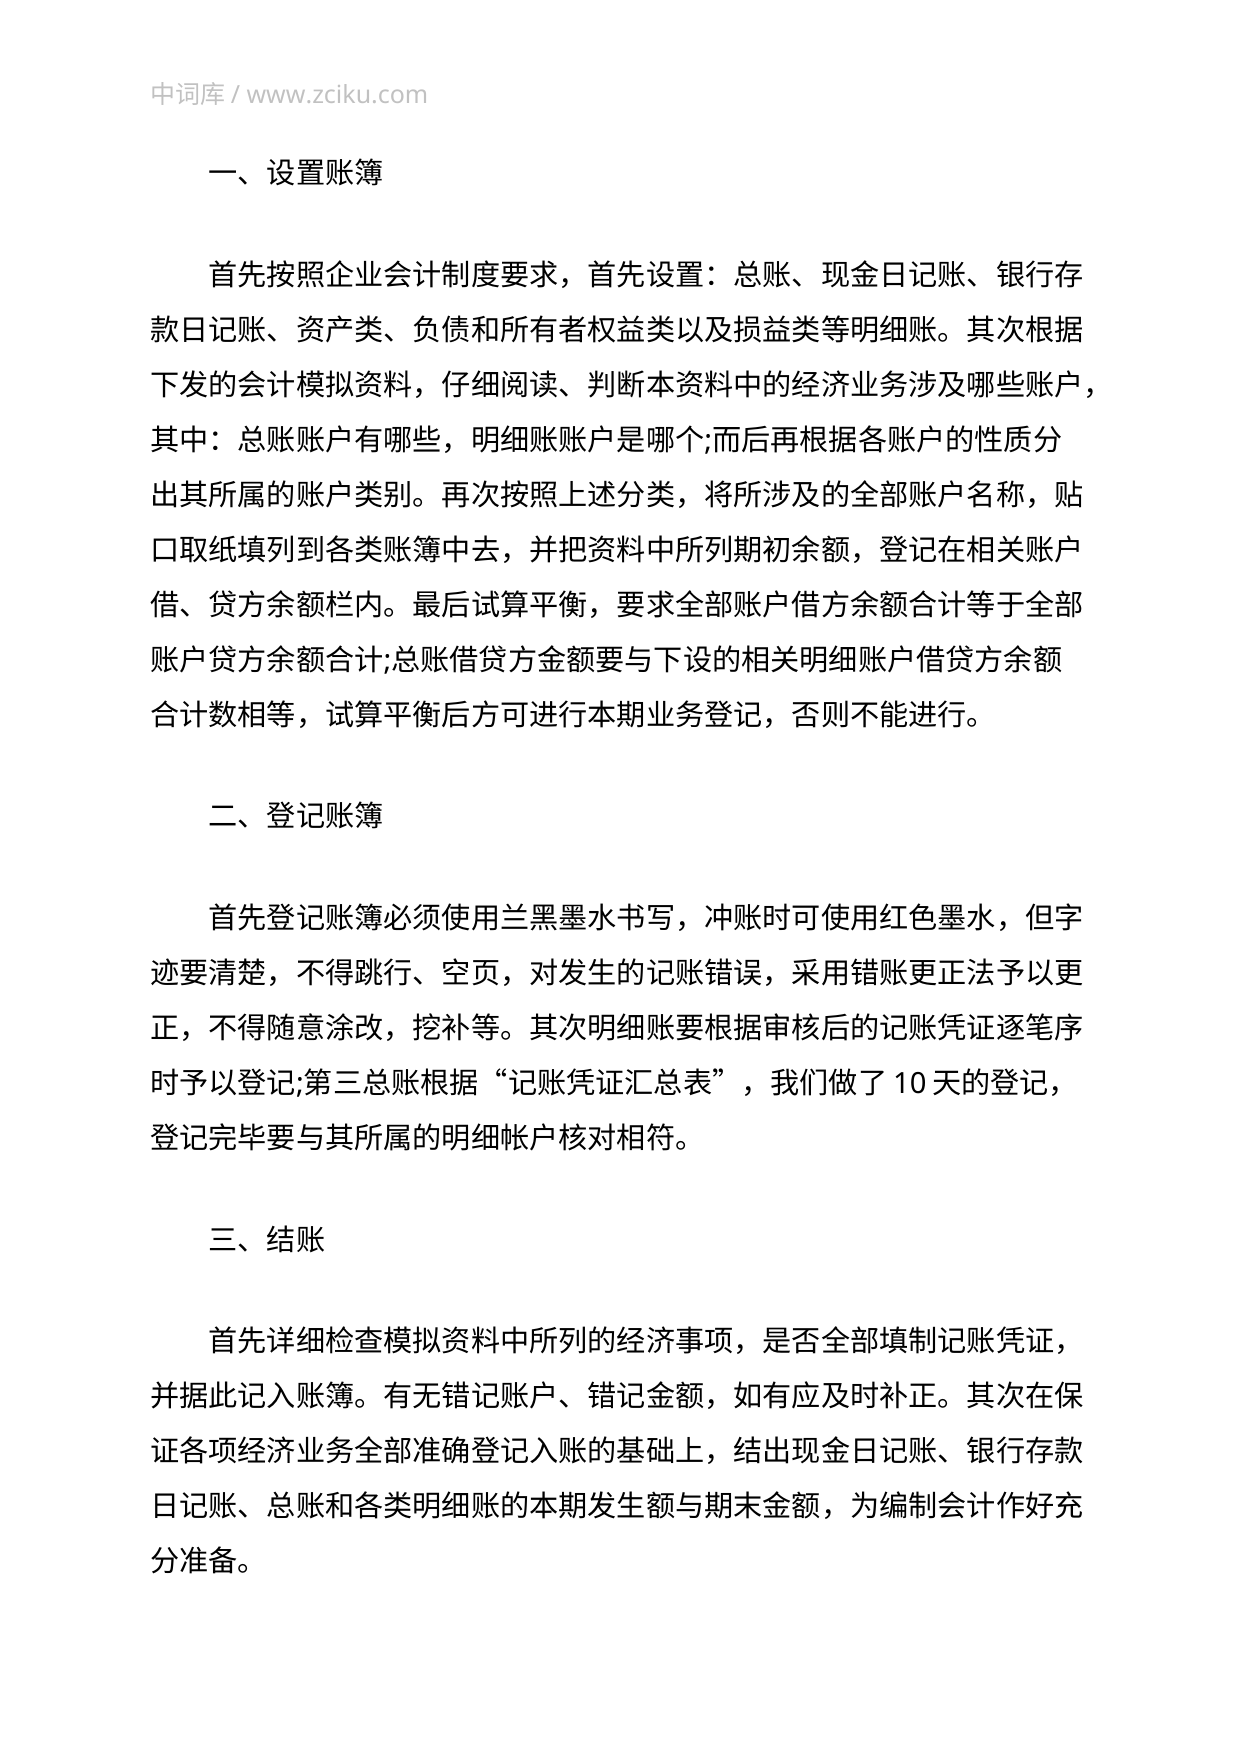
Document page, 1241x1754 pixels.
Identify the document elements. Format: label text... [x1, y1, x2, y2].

text 二、登记账簿 [150, 793, 1090, 835]
text 一、设置账簿 [150, 150, 1090, 192]
text 首先登记账簿必须使用兰黑墨水书写，冲账时可使用红色墨水，但字迹要清楚，不得跳行、空页，对发生的记账错误，采用错账更正法予以更正，不得随意涂改，挖补等。其次明细账要根据审核后的记账凭证逐笔序时予以登记;第三总账根据“记账凭证汇总表”，我们做了10天的登记，登记完毕要与其所属的明细帐户核对相符。 [150, 895, 1090, 1157]
text 首先按照企业会计制度要求，首先设置：总账、现金日记账、银行存款日记账、资产类、负债和所有者权益类以及损益类等明细账。其次根据下发的会计模拟资料，仔细阅读、判断本资料中的经济业务涉及哪些账户，其中：总账账户有哪些，明细账账户是哪个;而后再根据各账户的性质分出其所属的账户类别。再次按照上述分类，将所涉及的全部账户名称，贴口取纸填列到各类账簿中去，并把资料中所列期初余额，登记在相关账户借、贷方余额栏内。最后试算平衡，要求全部账户借方余额合计等于全部账户贷方余额合计;总账借贷方金额要与下设的相关明细账户借贷方余额合计数相等，试算平衡后方可进行本期业务登记，否则不能进行。 [150, 252, 1090, 733]
text 首先详细检查模拟资料中所列的经济事项，是否全部填制记账凭证，并据此记入账簿。有无错记账户、错记金额，如有应及时补正。其次在保证各项经济业务全部准确登记入账的基础上，结出现金日记账、银行存款日记账、总账和各类明细账的本期发生额与期末金额，为编制会计作好充分准备。 [150, 1318, 1090, 1580]
text 三、结账 [150, 1216, 1090, 1258]
